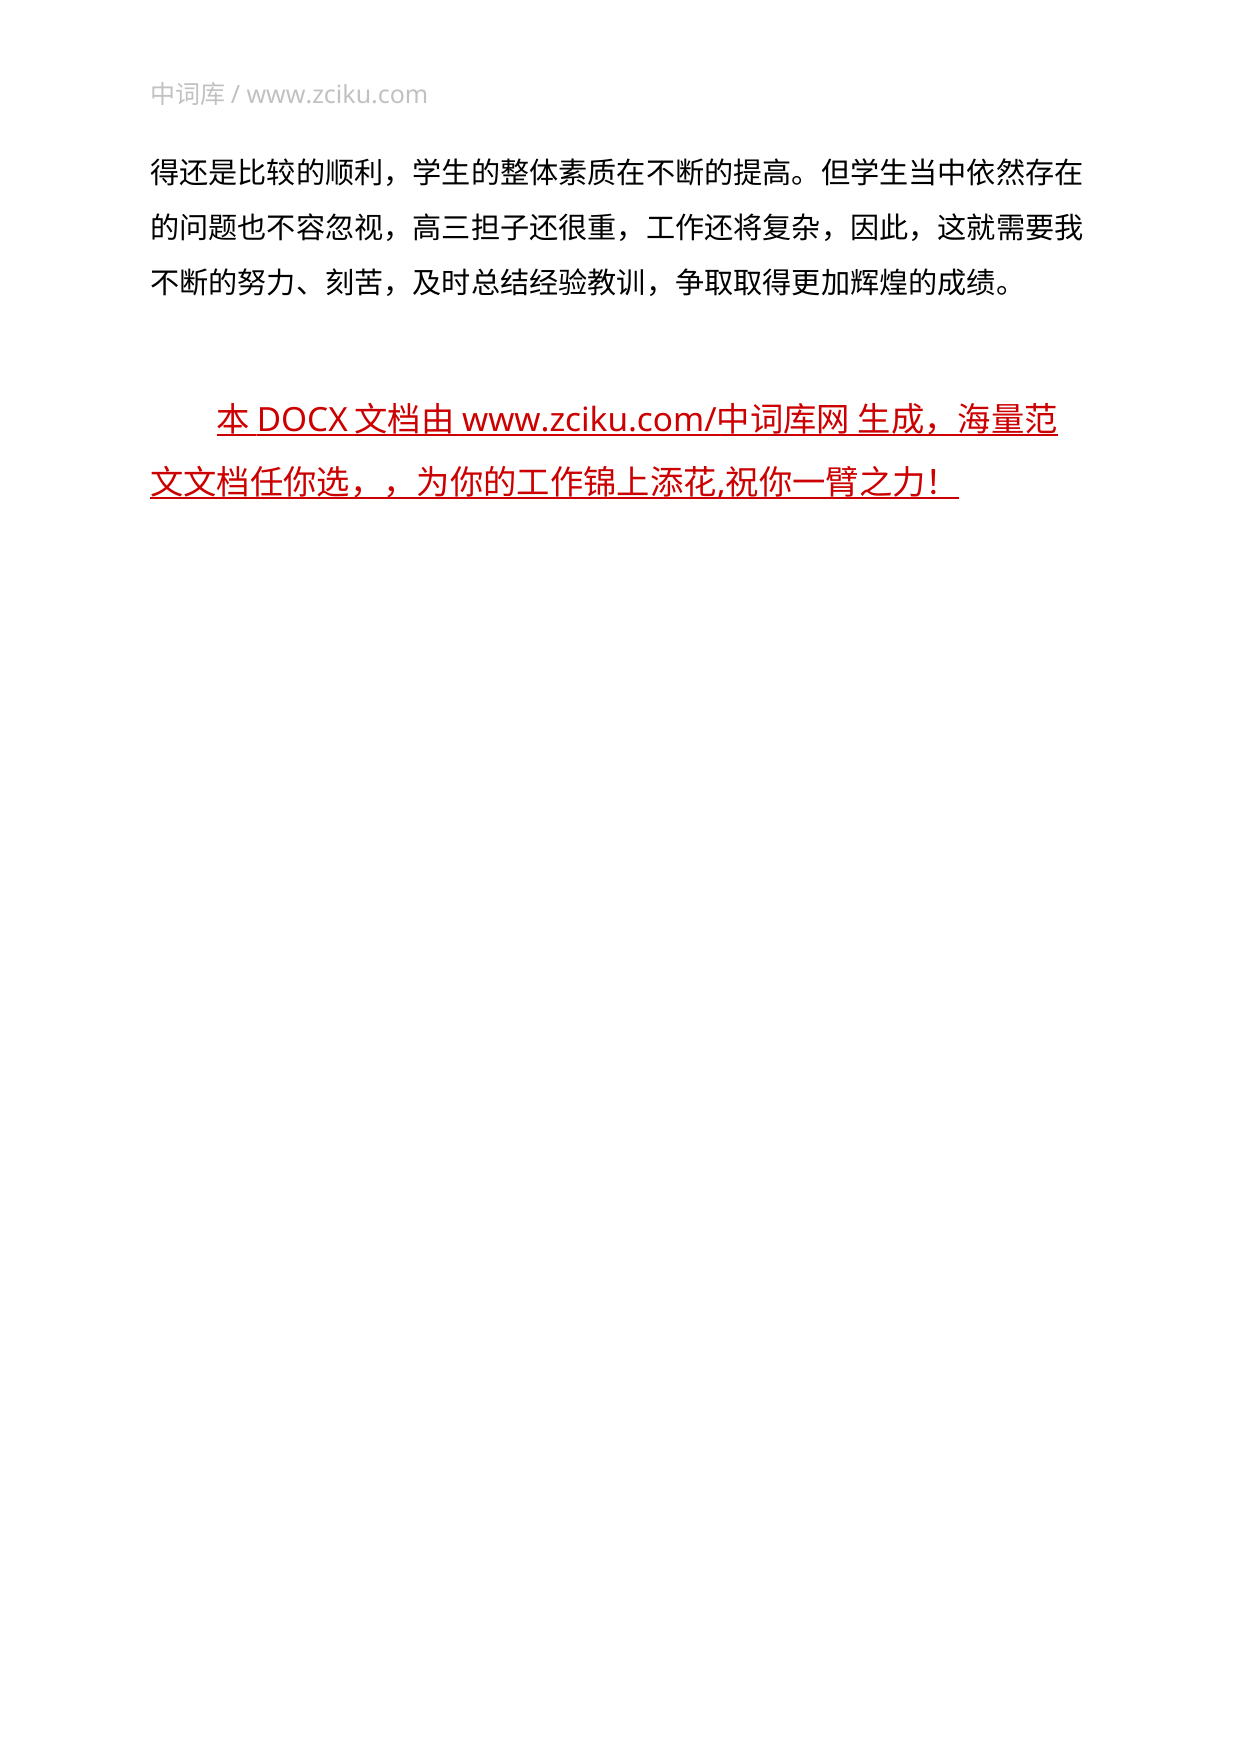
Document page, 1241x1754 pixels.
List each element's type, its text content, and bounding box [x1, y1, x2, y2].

text 本DOCX文档由 www.zciku.com/中词库网 生成，海量范文文档任你选，，为你的工作锦上添花,祝你一臂之力！ [150, 393, 1090, 504]
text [150, 150, 1090, 302]
